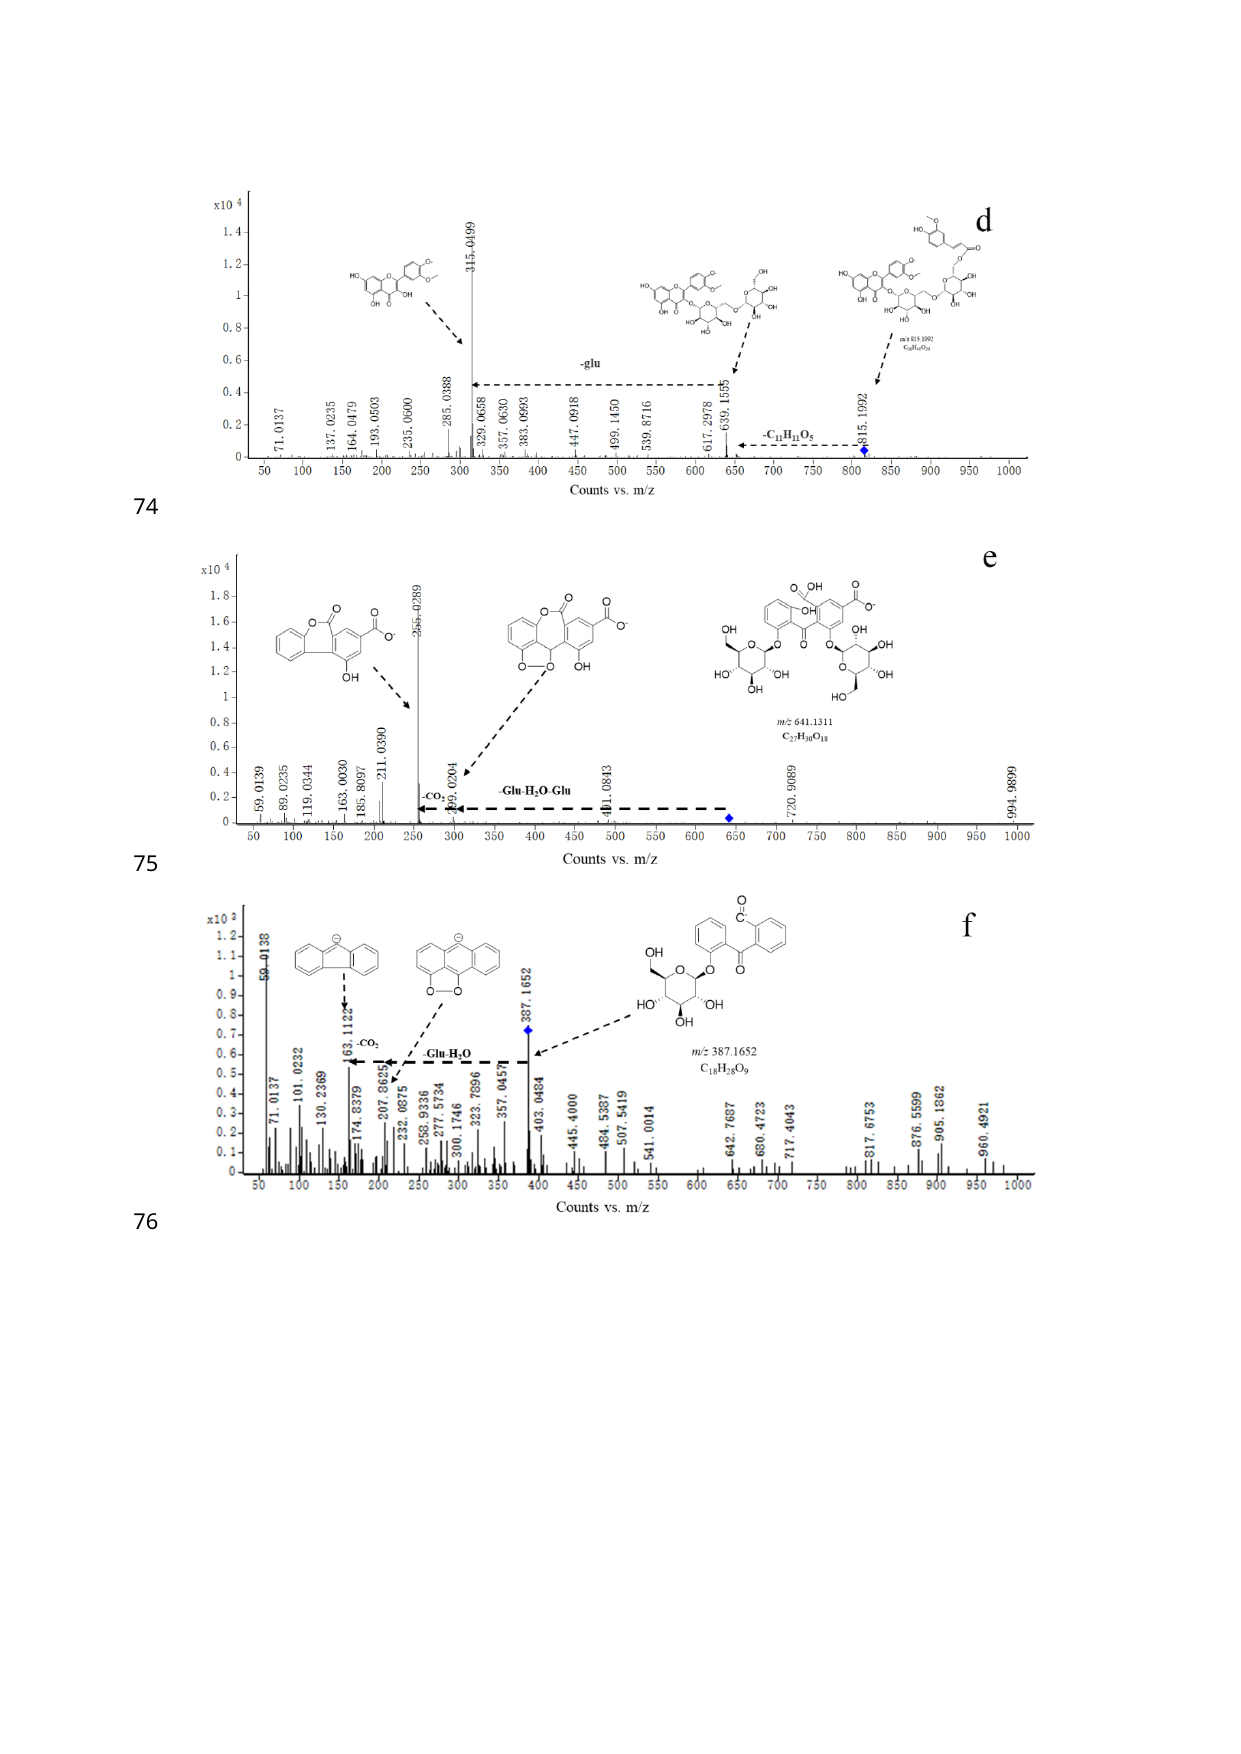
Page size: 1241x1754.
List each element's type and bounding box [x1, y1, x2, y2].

picture [187, 162, 1053, 515]
picture [187, 519, 1053, 872]
picture [187, 877, 1053, 1230]
